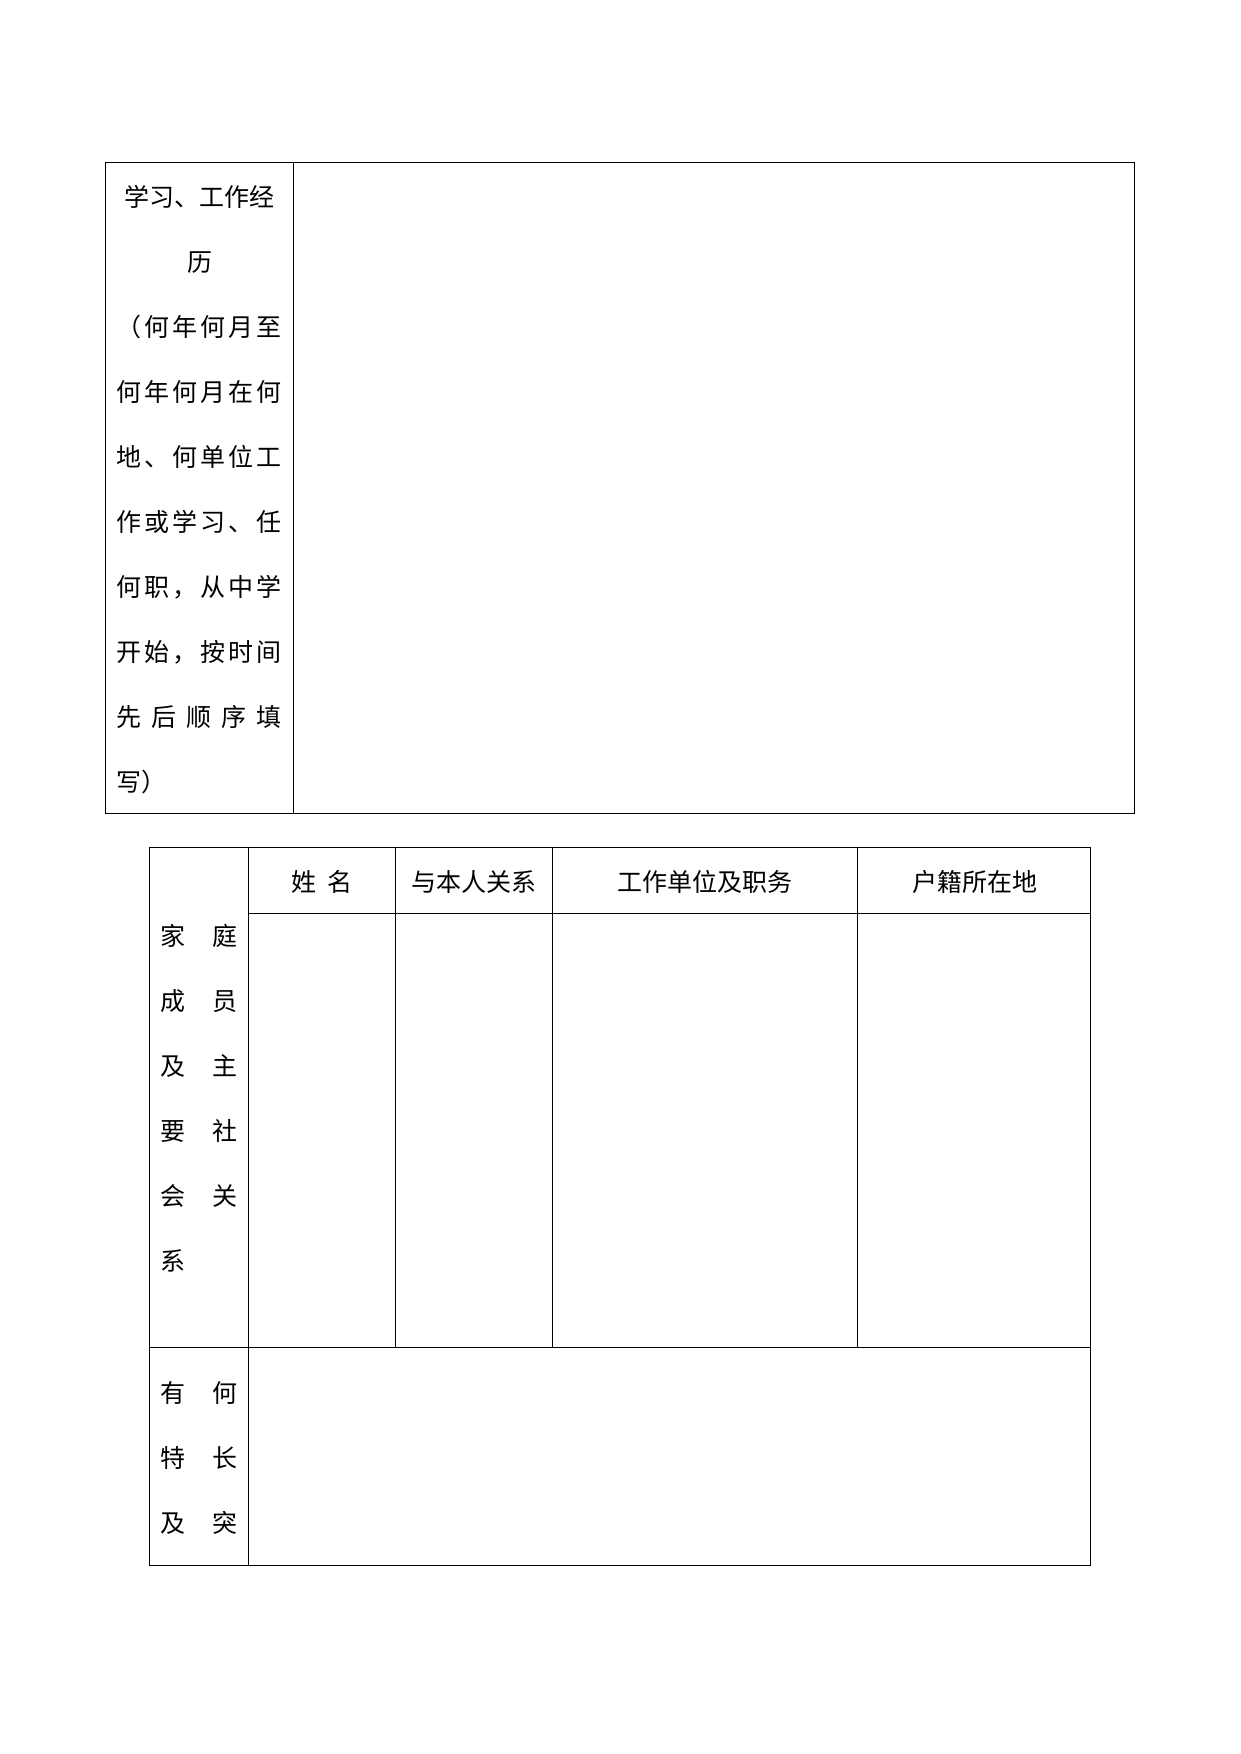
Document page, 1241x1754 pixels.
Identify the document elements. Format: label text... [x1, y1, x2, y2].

table_cell [553, 914, 857, 1347]
table_header 户籍所在地 [858, 848, 1090, 913]
table_cell 有 何特 长及 突出 业绩 [150, 1348, 248, 1565]
table_cell [396, 914, 552, 1347]
table_cell [858, 914, 1090, 1347]
table_header 工作单位及职务 [553, 848, 857, 913]
table_cell [249, 914, 395, 1347]
table_header 家 庭成 员及 主要 社会 关系 [150, 848, 248, 1347]
table_header 与本人关系 [396, 848, 552, 913]
table_cell 学习、工作经历 （何年何月至何年何月在何地、何单位工作或学习、任何职，从中学开始，按时间先后顺序填写） [106, 163, 293, 813]
table_cell [294, 163, 1134, 813]
table_cell [249, 1348, 1090, 1565]
table_header 姓 名 [249, 848, 395, 913]
